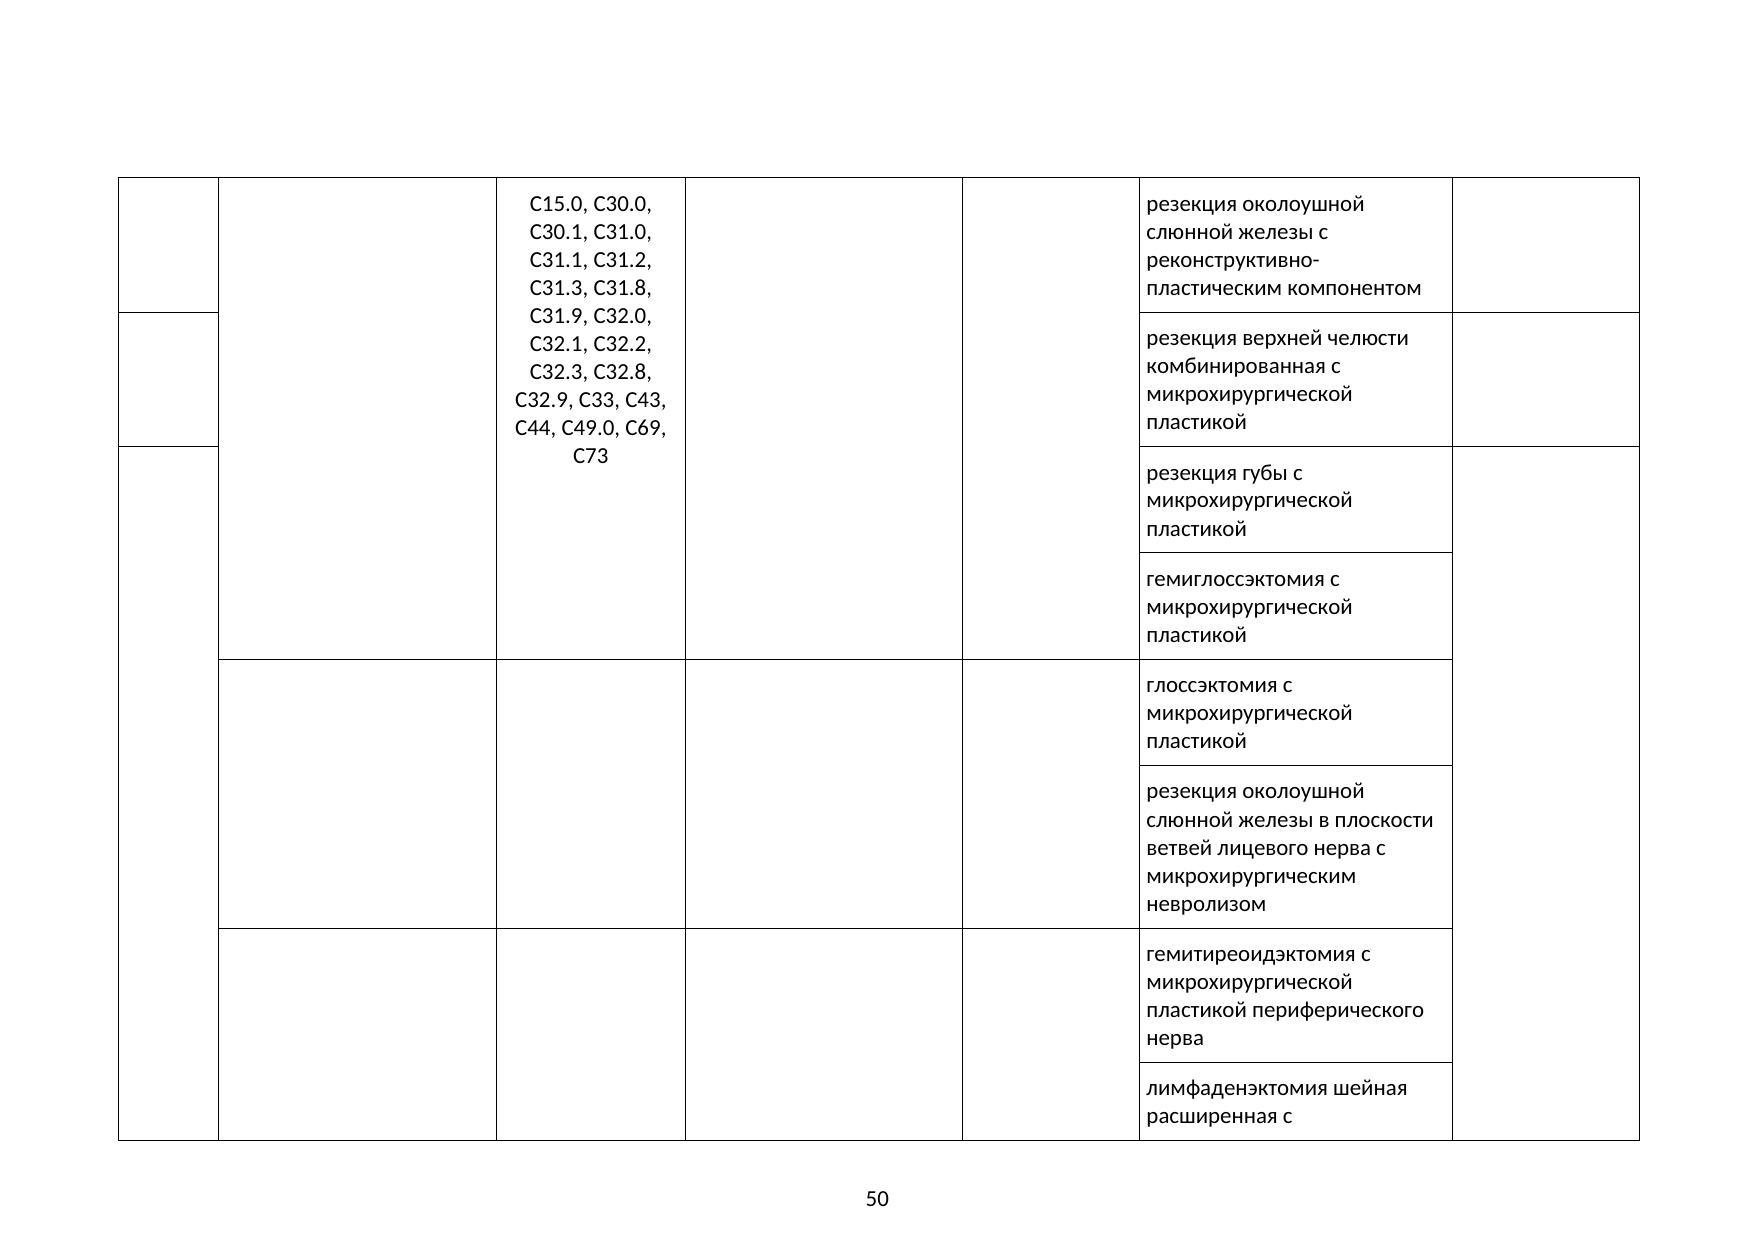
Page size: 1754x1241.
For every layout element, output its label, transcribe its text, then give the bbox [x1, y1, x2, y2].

table_cell [963, 929, 1139, 1140]
table_cell [497, 660, 685, 927]
table_cell [686, 660, 962, 927]
table_cell [1453, 313, 1639, 446]
table_cell [119, 313, 218, 446]
table_cell резекция околоушной слюнной железы в плоскости ветвей лицевого нерва с микрохирургическим невролизом [1140, 766, 1452, 927]
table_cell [1140, 1063, 1452, 1140]
table_cell [686, 929, 962, 1140]
table_cell [963, 660, 1139, 927]
table_cell гемитиреоидэктомия с микрохирургической пластикой периферического нерва [1140, 929, 1452, 1062]
table_cell глоссэктомия с микрохирургической пластикой [1140, 660, 1452, 765]
table_cell [219, 929, 496, 1140]
table_cell резекция околоушной слюнной железы с реконструктивно-пластическим компонентом [1140, 178, 1452, 312]
table_cell [219, 660, 496, 927]
table_cell [1453, 447, 1639, 1140]
table_cell резекция верхней челюсти комбинированная с микрохирургической пластикой [1140, 313, 1452, 446]
table_cell резекция губы с микрохирургической пластикой [1140, 447, 1452, 552]
table_cell [119, 447, 218, 1140]
table_cell гемиглоссэктомия с микрохирургической пластикой [1140, 553, 1452, 659]
table_cell [497, 929, 685, 1140]
